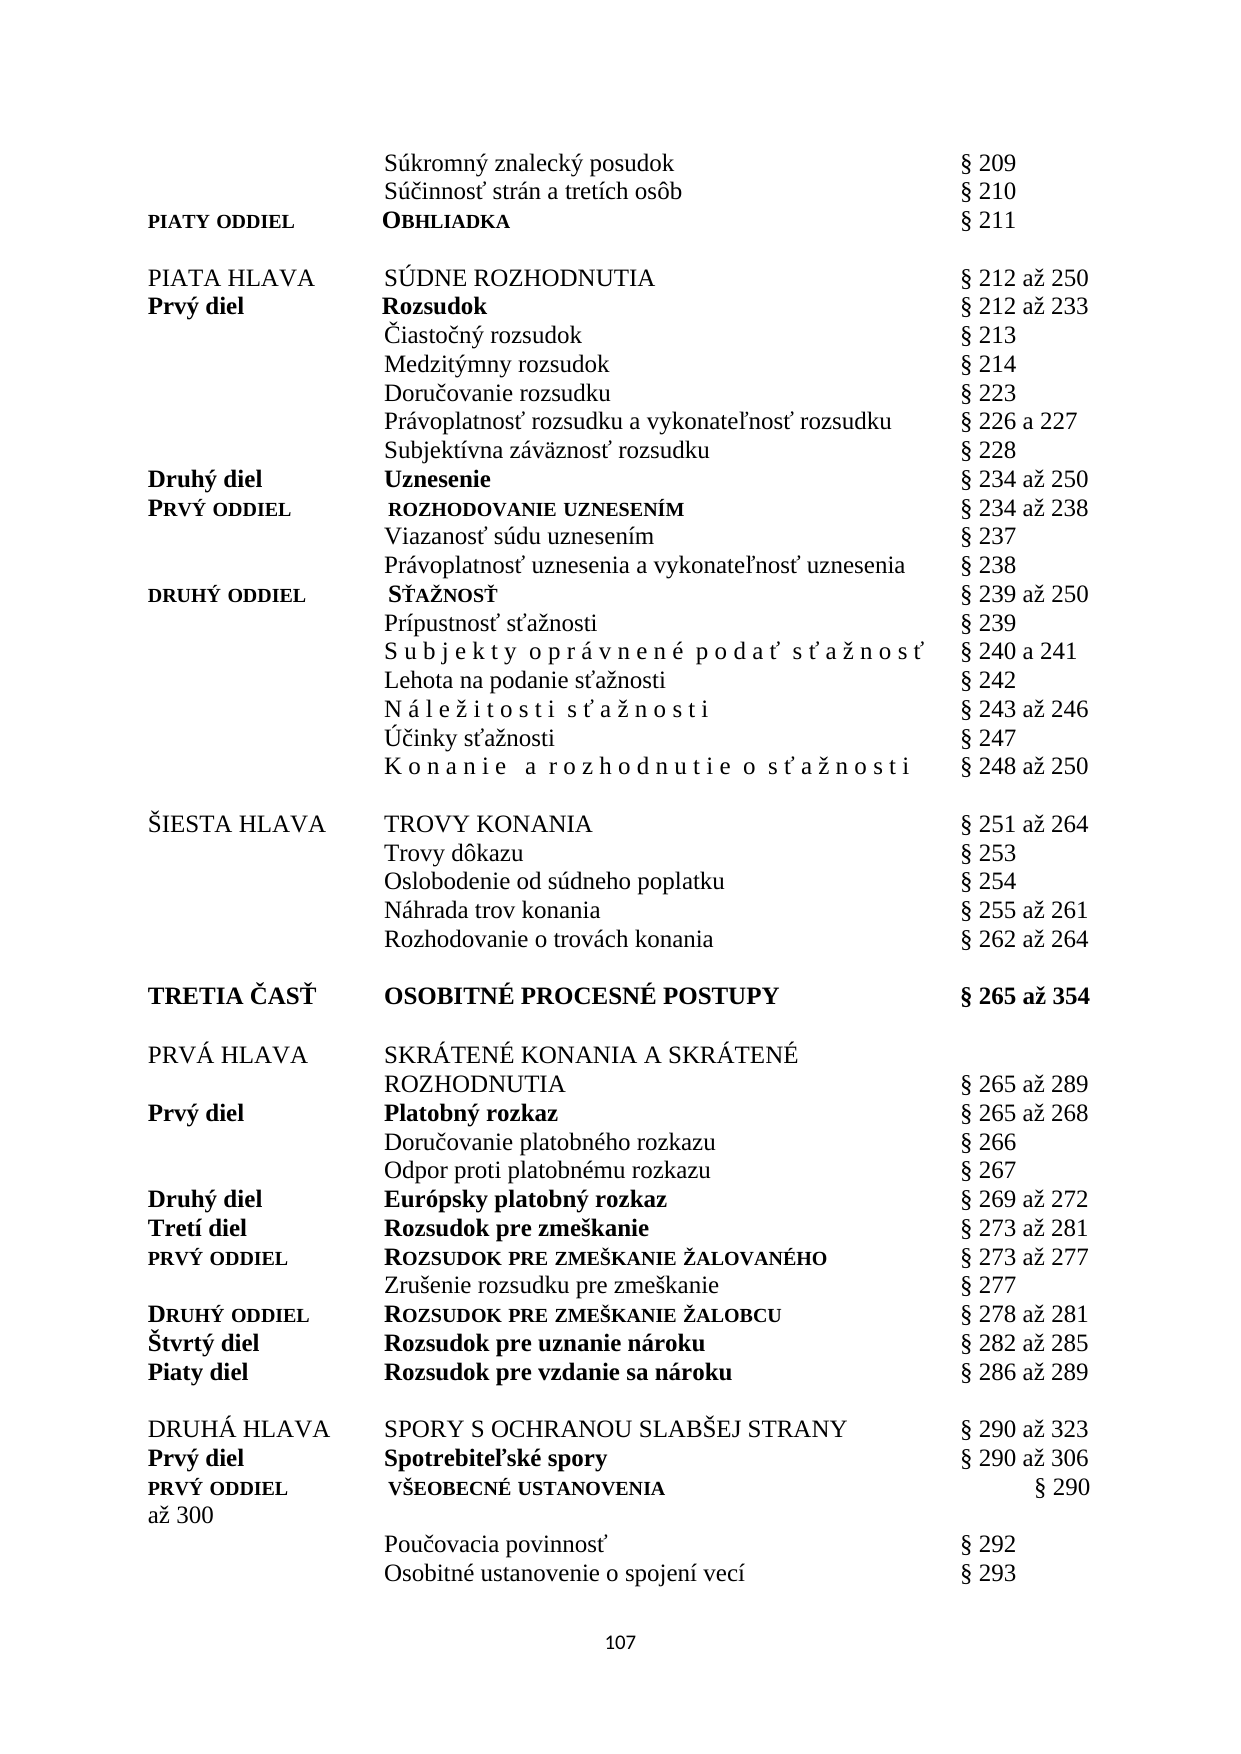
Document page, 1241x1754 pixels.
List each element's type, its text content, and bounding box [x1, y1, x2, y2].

text Oslobodenie od súdneho poplatku § 254 [384, 866, 1093, 895]
text Prvý diel Platobný rozkaz § 265 až 268 [148, 1098, 1093, 1127]
text N á l e ž i t o s t i s ť a ž n o s t i § 243 až 246 [384, 694, 1093, 723]
text Čiastočný rozsudok § 213 [384, 320, 1093, 349]
text Prvý diel Spotrebiteľské spory § 290 až 306 [148, 1443, 1093, 1472]
text S u b j e k t y o p r á v n e n é p o d a ť s ť a ž n o s ť § 240 a 241 [384, 636, 1093, 665]
text PIATA HLAVA SÚDNE ROZHODNUTIA § 212 až 250 [148, 263, 1093, 291]
text Účinky sťažnosti § 247 [384, 723, 1093, 751]
text Medzitýmny rozsudok § 214 [384, 349, 1093, 378]
text Viazanosť súdu uznesením § 237 [384, 521, 1093, 550]
text Súčinnosť strán a tretích osôb § 210 [384, 176, 1093, 205]
text piaty oddiel Obhliadka § 211 [148, 205, 1093, 234]
text Rozhodovanie o trovách konania § 262 až 264 [384, 924, 1093, 953]
text Prvý oddiel rozhodovanie uznesením § 234 až 238 [148, 493, 1093, 521]
text Druhý diel Európsky platobný rozkaz § 269 až 272 [148, 1184, 1093, 1213]
text Subjektívna záväznosť rozsudku § 228 [384, 435, 1093, 464]
text Náhrada trov konania § 255 až 261 [384, 895, 1093, 924]
text Štvrtý diel Rozsudok pre uznanie nároku § 282 až 285 [148, 1328, 1093, 1357]
text PRVÁ HLAVA SKRÁTENÉ KONANIA A SKRÁTENÉ [148, 1041, 1093, 1069]
text Osobitné ustanovenie o spojení vecí § 293 [384, 1558, 1093, 1587]
text Poučovacia povinnosť § 292 [384, 1529, 1093, 1558]
text prvý oddiel všeobecné ustanovenia § 290 až 300 [148, 1472, 1093, 1529]
text Druhý oddiel Rozsudok pre zmeškanie žalobcu § 278 až 281 [148, 1299, 1093, 1328]
text Tretí diel Rozsudok pre zmeškanie § 273 až 281 [148, 1213, 1093, 1242]
text Trovy dôkazu § 253 [384, 838, 1093, 866]
text K o n a n i e a r o z h o d n u t i e o s ť a ž n o s t i § 248 až 250 [384, 751, 1093, 780]
text prvý oddiel Rozsudok pre zmeškanie žalovaného § 273 až 277 [148, 1242, 1093, 1271]
text ŠIESTA HLAVA TROVY KONANIA § 251 až 264 [148, 809, 1093, 838]
text ROZHODNUTIA § 265 až 289 [148, 1069, 1093, 1098]
text Doručovanie platobného rozkazu § 266 [384, 1127, 1093, 1156]
text Prvý diel Rozsudok § 212 až 233 [148, 291, 1093, 320]
text DRUHÁ HLAVA SPORY S OCHRANOU SLABŠEJ STRANY § 290 až 323 [148, 1414, 1093, 1443]
text Doručovanie rozsudku § 223 [384, 378, 1093, 406]
text druhý oddiel Sťažnosť § 239 až 250 [148, 579, 1093, 608]
text Prípustnosť sťažnosti § 239 [384, 608, 1093, 636]
text Zrušenie rozsudku pre zmeškanie § 277 [148, 1271, 1093, 1299]
text Právoplatnosť rozsudku a vykonateľnosť rozsudku § 226 a 227 [384, 406, 1093, 435]
text Tretia časť osobitné procesné postupy § 265 až 354 [148, 981, 1093, 1010]
text Súkromný znalecký posudok § 209 [384, 148, 1093, 176]
text Právoplatnosť uznesenia a vykonateľnosť uznesenia § 238 [384, 550, 1093, 579]
text Lehota na podanie sťažnosti § 242 [384, 665, 1093, 694]
text Odpor proti platobnému rozkazu § 267 [384, 1156, 1093, 1184]
text Druhý diel Uznesenie § 234 až 250 [148, 464, 1093, 493]
text Piaty diel Rozsudok pre vzdanie sa nároku § 286 až 289 [148, 1357, 1093, 1386]
